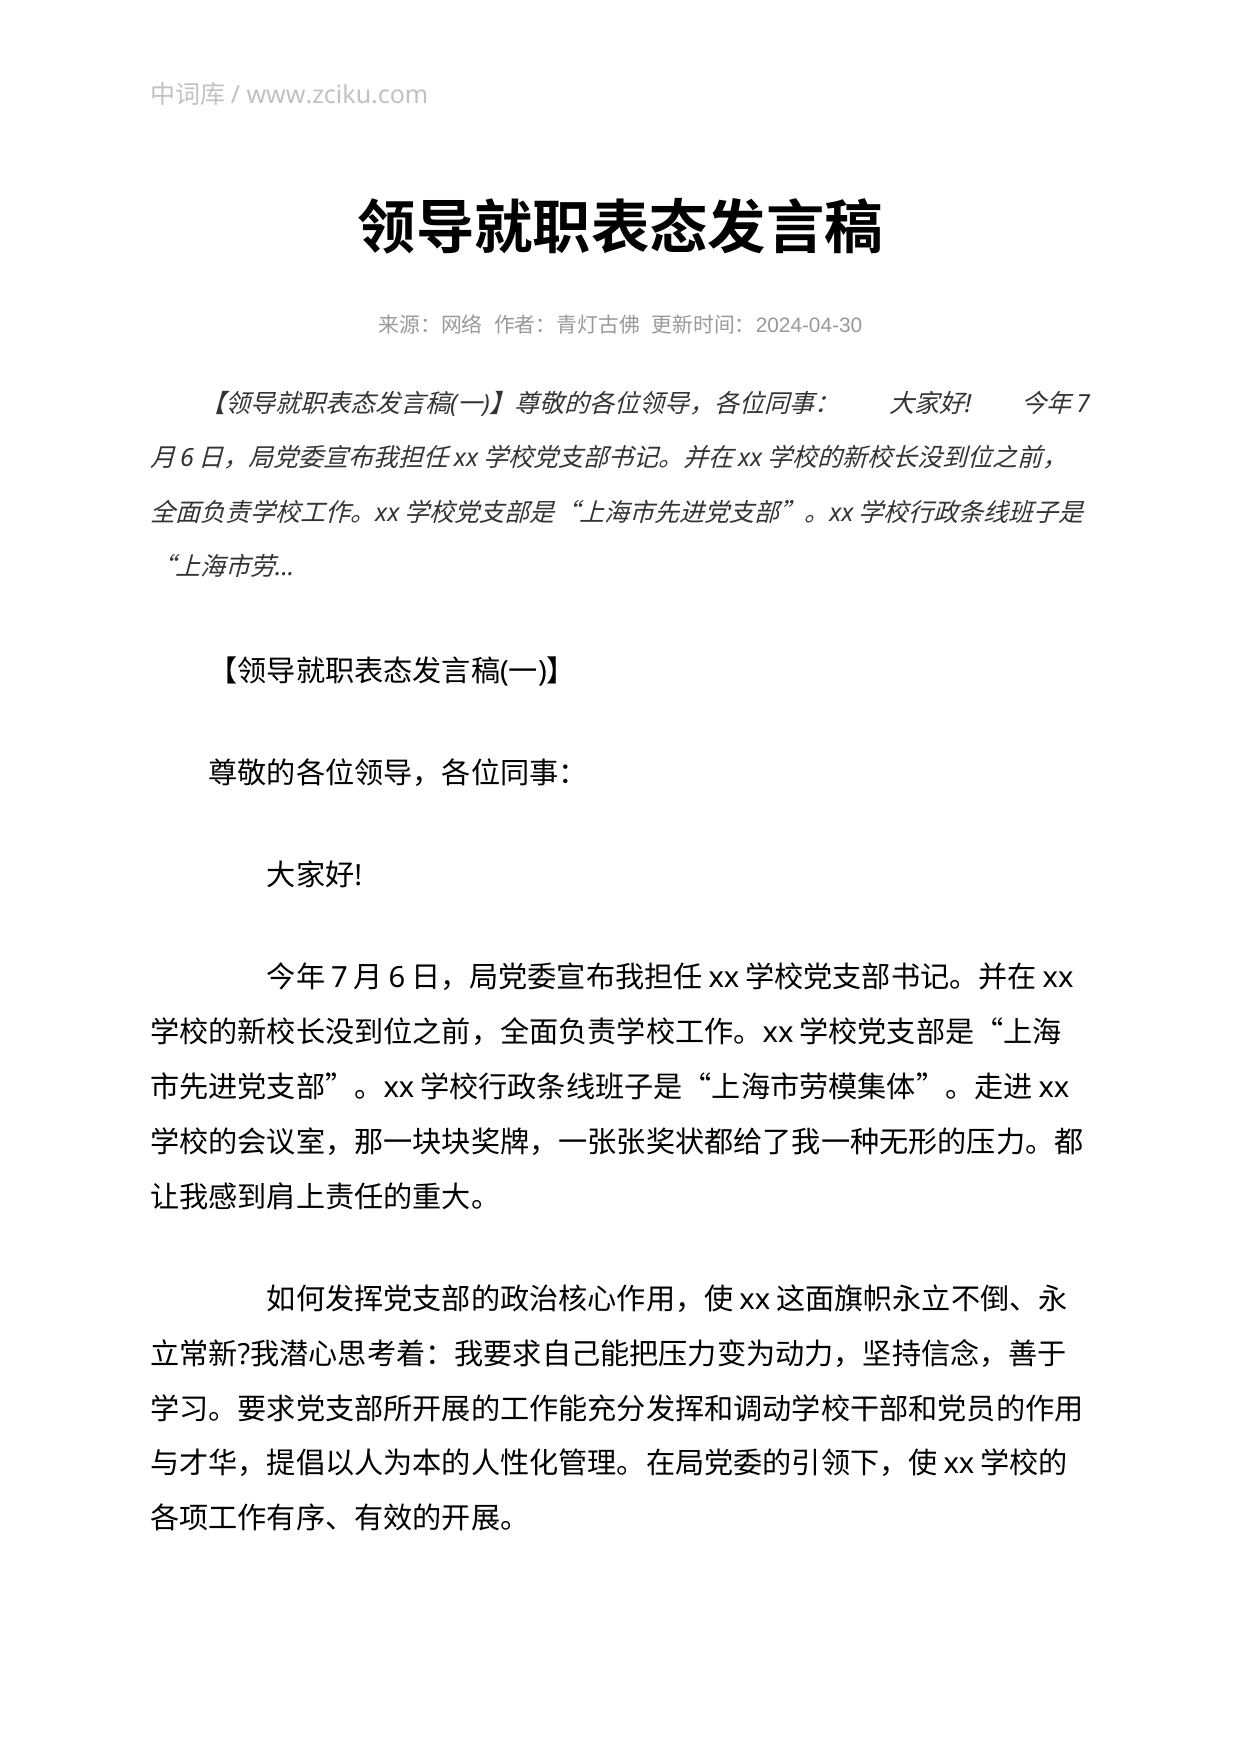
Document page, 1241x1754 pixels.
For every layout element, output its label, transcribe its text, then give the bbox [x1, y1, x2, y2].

text 今年7月6日，局党委宣布我担任xx学校党支部书记。并在xx学校的新校长没到位之前，全面负责学校工作。xx学校党支部是“上海市先进党支部”。xx学校行政条线班子是“上海市劳模集体”。走进xx学校的会议室，那一块块奖牌，一张张奖状都给了我一种无形的压力。都让我感到肩上责任的重大。 [150, 953, 1090, 1216]
text 如何发挥党支部的政治核心作用，使xx这面旗帜永立不倒、永立常新?我潜心思考着：我要求自己能把压力变为动力，坚持信念，善于学习。要求党支部所开展的工作能充分发挥和调动学校干部和党员的作用与才华，提倡以人为本的人性化管理。在局党委的引领下，使xx学校的各项工作有序、有效的开展。 [150, 1275, 1090, 1537]
text 【领导就职表态发言稿(一)】尊敬的各位领导，各位同事： 大家好! 今年7月6日，局党委宣布我担任xx学校党支部书记。并在xx学校的新校长没到位之前，全面负责学校工作。xx学校党支部是“上海市先进党支部”。xx学校行政条线班子是“上海市劳... [150, 383, 1090, 583]
text 【领导就职表态发言稿(一)】 [150, 648, 1090, 690]
text 大家好! [150, 852, 1090, 894]
text 尊敬的各位领导，各位同事： [150, 750, 1090, 792]
subtitle 领导就职表态发言稿 [150, 181, 1090, 266]
text 来源：网络 作者：青灯古佛 更新时间：2024-04-30 [150, 313, 1090, 337]
